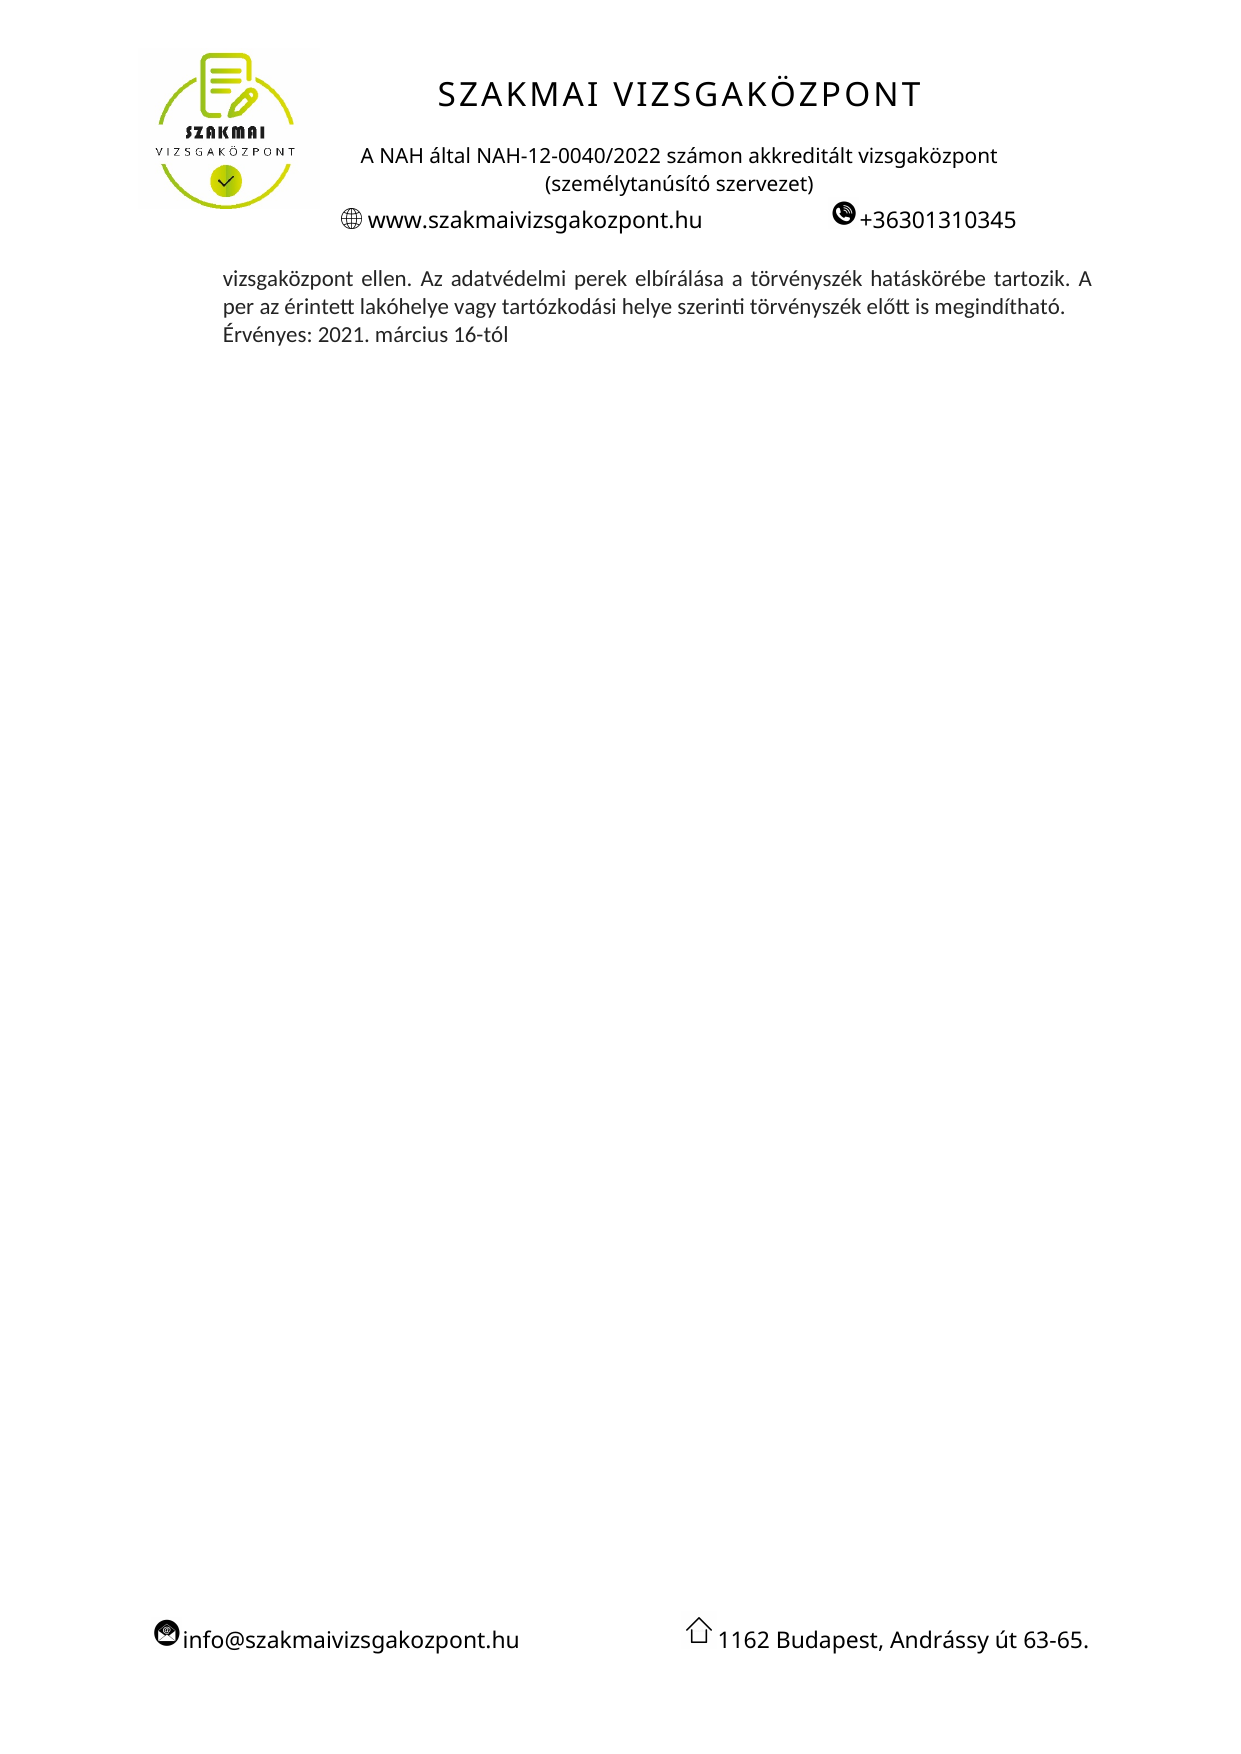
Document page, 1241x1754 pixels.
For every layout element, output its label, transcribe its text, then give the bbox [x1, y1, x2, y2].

text Érvényes: 2021. március 16-tól [191, 320, 1093, 348]
picture [137, 48, 321, 209]
picture [151, 1617, 183, 1649]
picture [341, 208, 362, 229]
picture [828, 197, 860, 229]
picture [680, 1611, 718, 1649]
